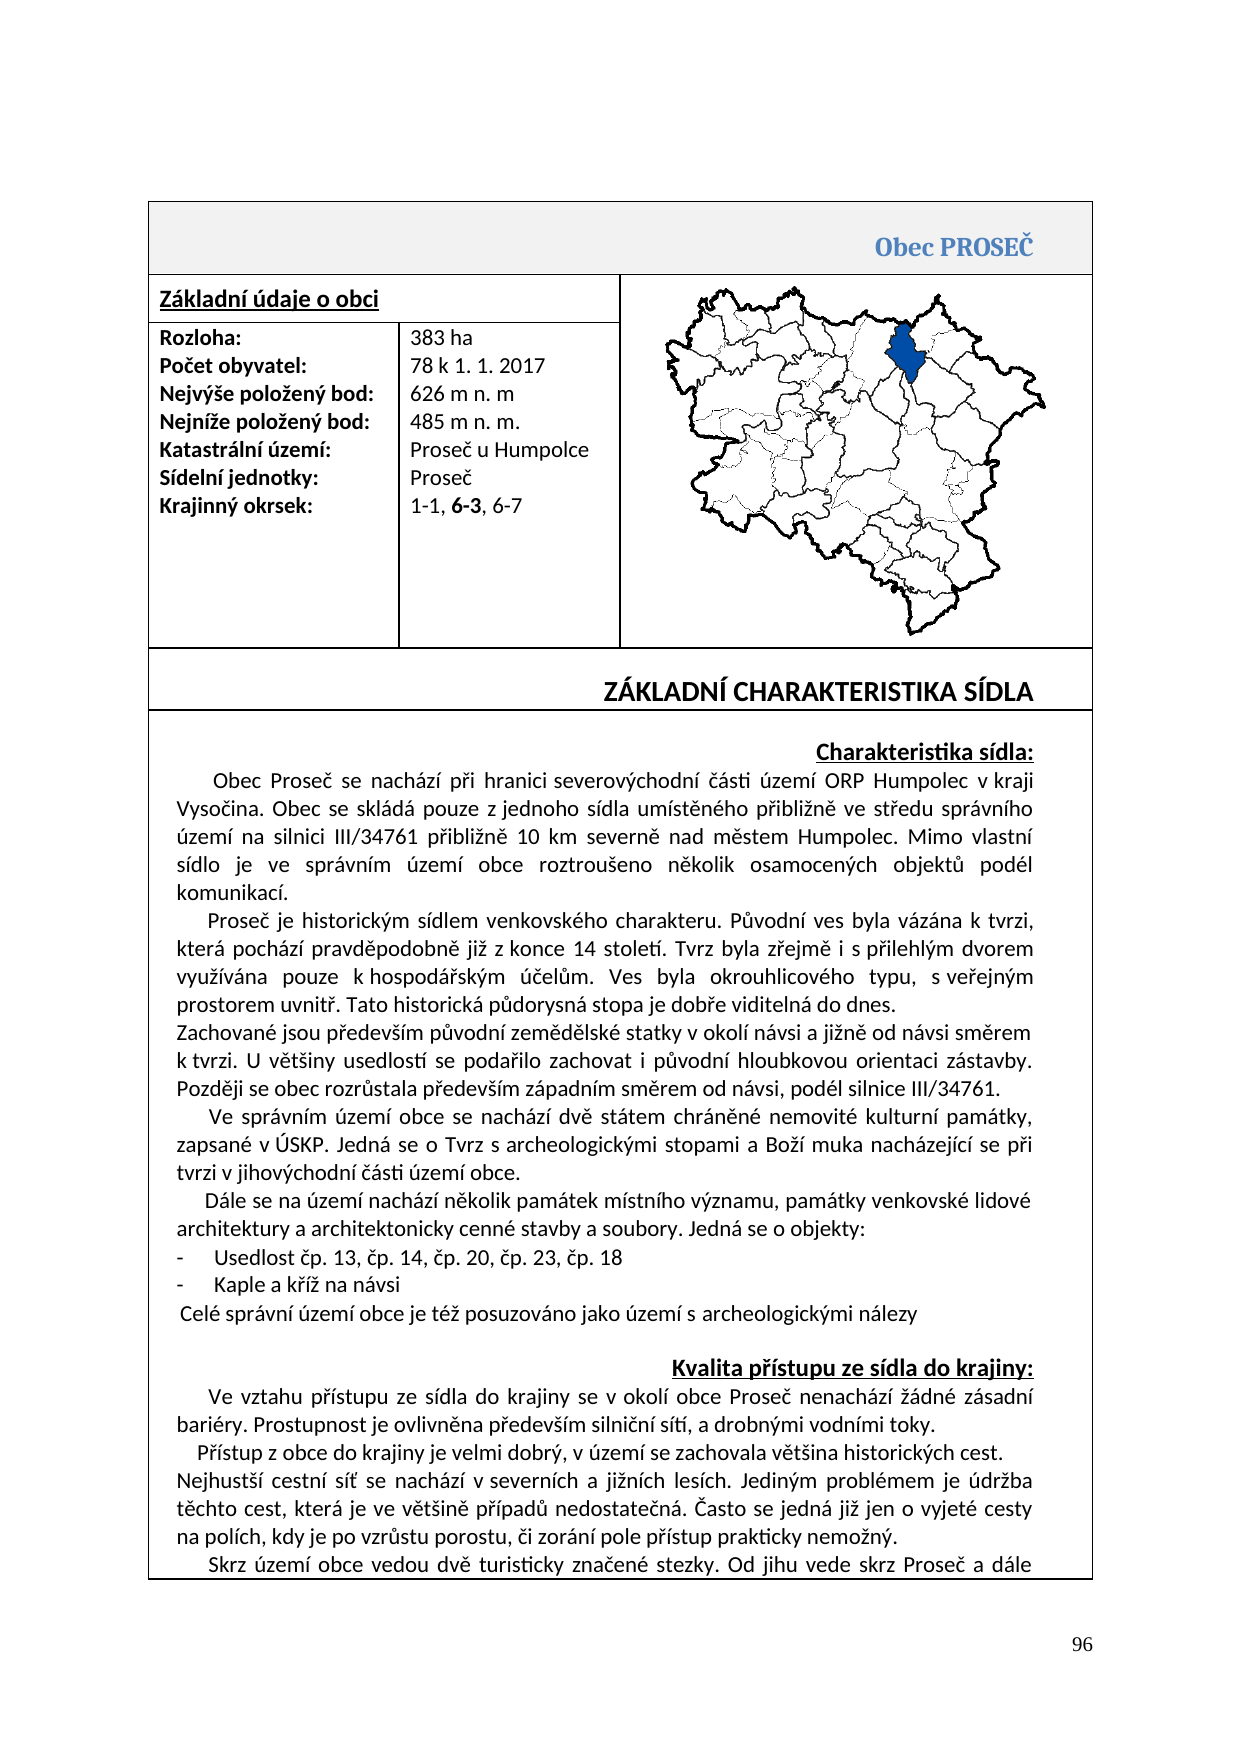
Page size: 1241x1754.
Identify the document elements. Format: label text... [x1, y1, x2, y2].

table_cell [149, 711, 1092, 1578]
table_cell Základní údaje o obci [149, 275, 619, 322]
table_cell ZÁKLADNÍ CHARAKTERISTIKA SÍDLA [149, 649, 1092, 709]
picture [660, 283, 1052, 639]
table_cell Rozloha: Počet obyvatel: Nejvýše položený bod: Nejníže položený bod: Katastrální území: Sídelní jednotky: Krajinný okrsek: [149, 323, 398, 647]
table_cell [621, 275, 1092, 647]
table_header Obec PROSEČ [149, 202, 1092, 273]
table_cell 383 ha 78 k 1. 1. 2017 626 m n. m 485 m n. m. Proseč u Humpolce Proseč 1-1, 6-3, 6-7 [400, 323, 619, 647]
